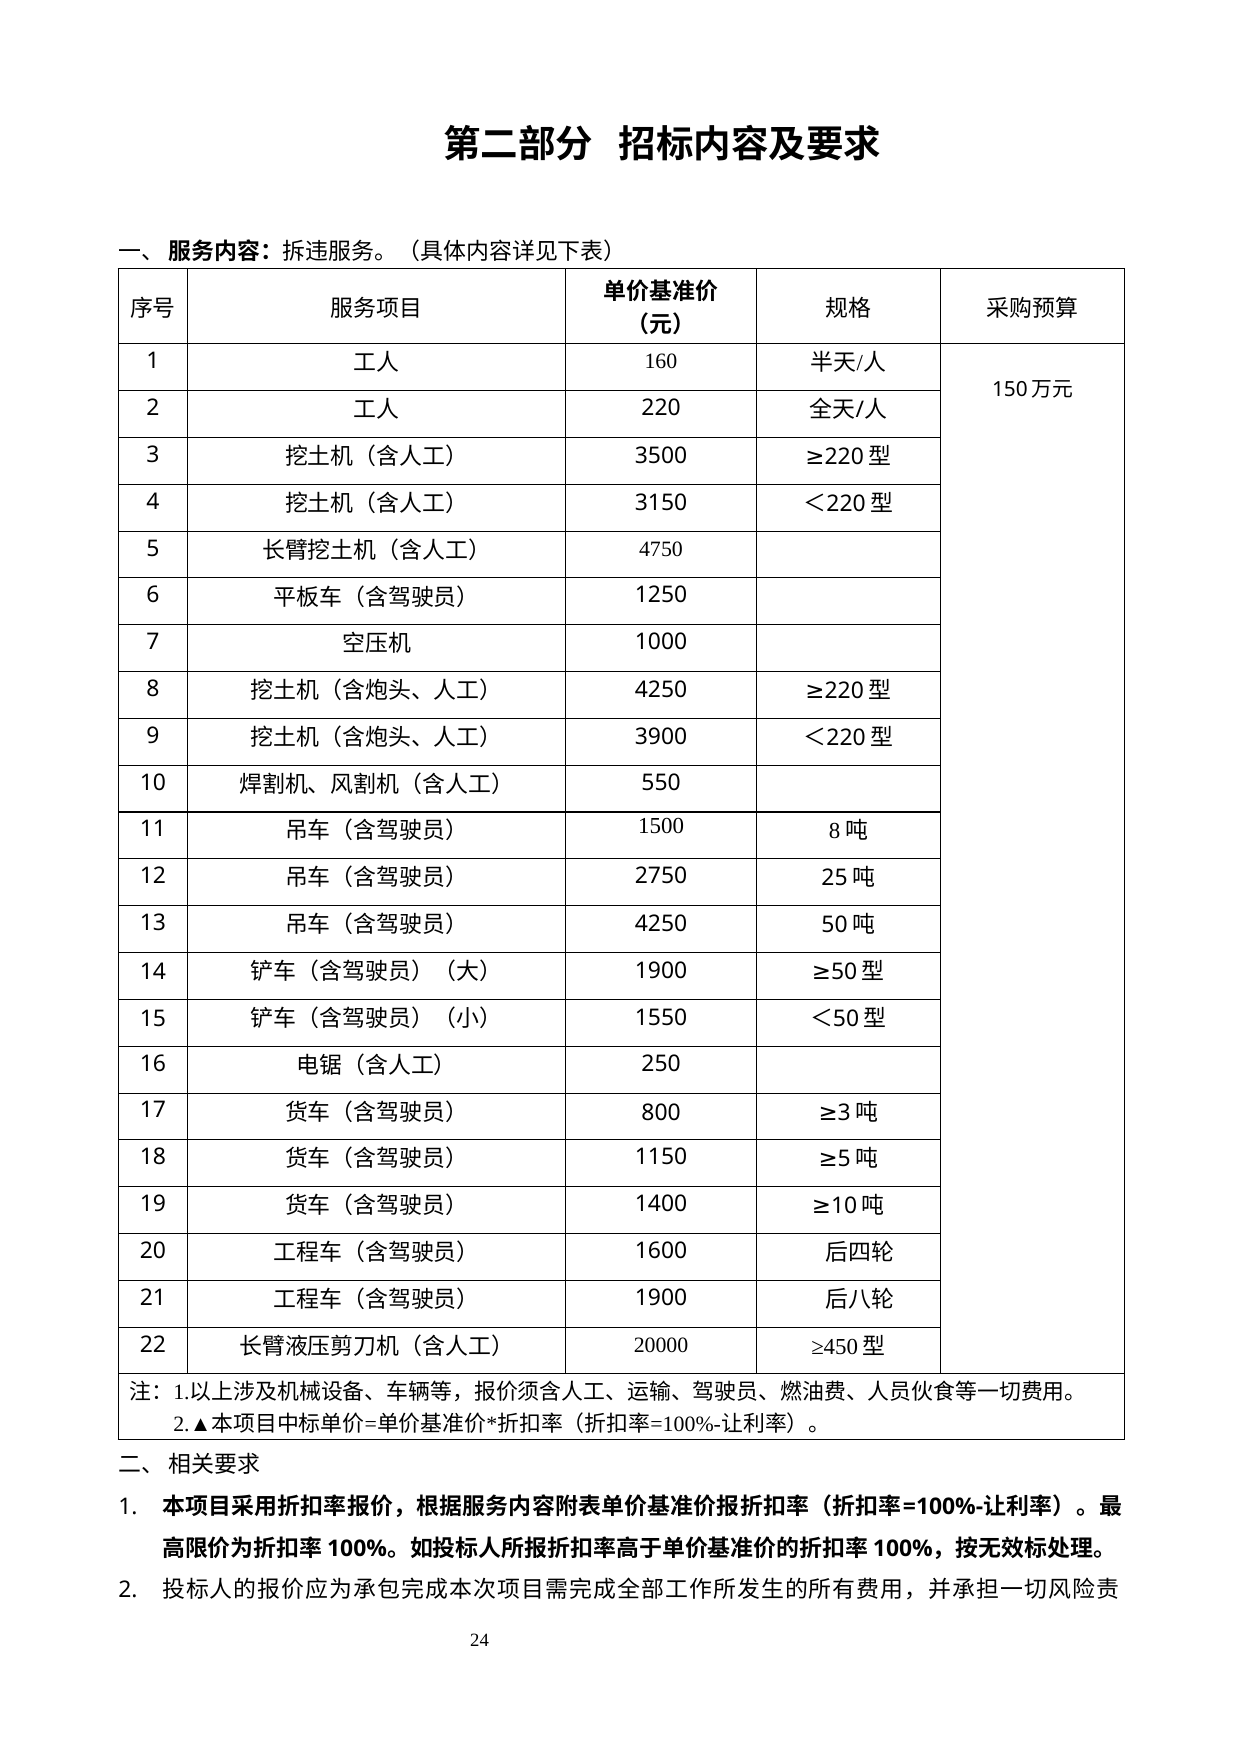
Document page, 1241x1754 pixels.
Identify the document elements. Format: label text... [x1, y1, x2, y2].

table_cell [757, 625, 940, 671]
table_cell 12 [119, 859, 187, 905]
table_cell 挖土机（含人工） [188, 438, 565, 484]
table_cell ＜50型 [757, 1000, 940, 1046]
table_cell 吊车（含驾驶员） [188, 813, 565, 858]
table_cell 挖土机（含炮头、人工） [188, 719, 565, 764]
table_cell 25吨 [757, 859, 940, 905]
table_cell 8吨 [757, 813, 940, 858]
table_cell 50吨 [757, 906, 940, 952]
table_cell 6 [119, 578, 187, 624]
table_cell 22 [119, 1328, 187, 1373]
table_cell 电锯（含人工） [188, 1047, 565, 1092]
table_cell 150万元 [941, 344, 1124, 1373]
table_cell 3 [119, 438, 187, 484]
table_cell 1550 [566, 1000, 756, 1046]
table_cell 半天/人 [757, 344, 940, 390]
table_cell ＜220型 [757, 719, 940, 764]
table_cell 铲车（含驾驶员）（大） [188, 953, 565, 999]
table_cell 13 [119, 906, 187, 952]
table_cell 3500 [566, 438, 756, 484]
table_cell 7 [119, 625, 187, 671]
list 相关要求 [118, 1440, 1122, 1481]
table_header 序号 [119, 269, 187, 343]
table_cell 工程车（含驾驶员） [188, 1234, 565, 1280]
table_header 规格 [757, 269, 940, 343]
table_cell [757, 1047, 940, 1092]
table_cell 货车（含驾驶员） [188, 1140, 565, 1186]
table_cell 17 [119, 1094, 187, 1139]
table_cell 工人 [188, 344, 565, 390]
table_cell 1250 [566, 578, 756, 624]
table_cell 220 [566, 391, 756, 437]
table_cell 250 [566, 1047, 756, 1092]
table_cell 吊车（含驾驶员） [188, 859, 565, 905]
table_cell 14 [119, 953, 187, 999]
table_cell 1600 [566, 1234, 756, 1280]
table_cell 货车（含驾驶员） [188, 1094, 565, 1139]
table_cell 1900 [566, 953, 756, 999]
table_cell 4 [119, 485, 187, 531]
table_cell 长臂挖土机（含人工） [188, 532, 565, 577]
table_cell 15 [119, 1000, 187, 1046]
table_cell 工程车（含驾驶员） [188, 1281, 565, 1327]
table_cell ≥50型 [757, 953, 940, 999]
table_cell ≥220型 [757, 672, 940, 718]
table_cell 4250 [566, 906, 756, 952]
table_cell 1900 [566, 1281, 756, 1327]
table_cell 1000 [566, 625, 756, 671]
table_cell [757, 766, 940, 811]
table_cell 8 [119, 672, 187, 718]
table_cell 货车（含驾驶员） [188, 1187, 565, 1233]
table_cell 挖土机（含人工） [188, 485, 565, 531]
table_cell ＜220型 [757, 485, 940, 531]
table_cell 后四轮 [757, 1234, 940, 1280]
table_cell 注：1.以上涉及机械设备、车辆等，报价须含人工、运输、驾驶员、燃油费、人员伙食等一切费用。 2.▲本项目中标单价=单价基准价*折扣率（折扣率=100%-让利率）。 [119, 1374, 1124, 1438]
table_cell 1500 [566, 813, 756, 858]
table_cell 全天/人 [757, 391, 940, 437]
table_cell 工人 [188, 391, 565, 437]
table_header 单价基准价（元） [566, 269, 756, 343]
table_cell [757, 532, 940, 577]
table_cell 20 [119, 1234, 187, 1280]
table_cell 20000 [566, 1328, 756, 1373]
table_cell ≥5吨 [757, 1140, 940, 1186]
list 服务内容：拆违服务。（具体内容详见下表） [118, 226, 1122, 268]
table_cell [757, 578, 940, 624]
table_cell 19 [119, 1187, 187, 1233]
table_cell 160 [566, 344, 756, 390]
table_cell 2750 [566, 859, 756, 905]
table_cell 18 [119, 1140, 187, 1186]
table_cell 4750 [566, 532, 756, 577]
table_cell 3150 [566, 485, 756, 531]
table_cell 长臂液压剪刀机（含人工） [188, 1328, 565, 1373]
table_cell 后八轮 [757, 1281, 940, 1327]
table_cell 1400 [566, 1187, 756, 1233]
table_cell ≥10吨 [757, 1187, 940, 1233]
table_cell 焊割机、风割机（含人工） [188, 766, 565, 811]
table_cell ≥450型 [757, 1328, 940, 1373]
table_cell 5 [119, 532, 187, 577]
table_cell 10 [119, 766, 187, 811]
table_cell ≥220型 [757, 438, 940, 484]
list 本项目采用折扣率报价，根据服务内容附表单价基准价报折扣率（折扣率=100%-让利率）。最高限价为折扣率100%。如投标人所报折扣率高于单价基准价的折扣率100%，按无效标处理。 [118, 1481, 1122, 1564]
table_cell 11 [119, 813, 187, 858]
table_cell 9 [119, 719, 187, 764]
table_header 采购预算 [941, 269, 1124, 343]
table_cell 1 [119, 344, 187, 390]
table_cell 吊车（含驾驶员） [188, 906, 565, 952]
table_cell 16 [119, 1047, 187, 1092]
text 第二部分 招标内容及要求 [162, 124, 1116, 166]
table_cell 800 [566, 1094, 756, 1139]
table_cell ≥3吨 [757, 1094, 940, 1139]
table_cell 1150 [566, 1140, 756, 1186]
table_cell 铲车（含驾驶员）（小） [188, 1000, 565, 1046]
table_cell 2 [119, 391, 187, 437]
table_cell 平板车（含驾驶员） [188, 578, 565, 624]
table_cell 21 [119, 1281, 187, 1327]
table_cell 3900 [566, 719, 756, 764]
table_cell 挖土机（含炮头、人工） [188, 672, 565, 718]
table_cell 4250 [566, 672, 756, 718]
table_header 服务项目 [188, 269, 565, 343]
table_cell 空压机 [188, 625, 565, 671]
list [118, 1564, 1122, 1606]
table_cell 550 [566, 766, 756, 811]
